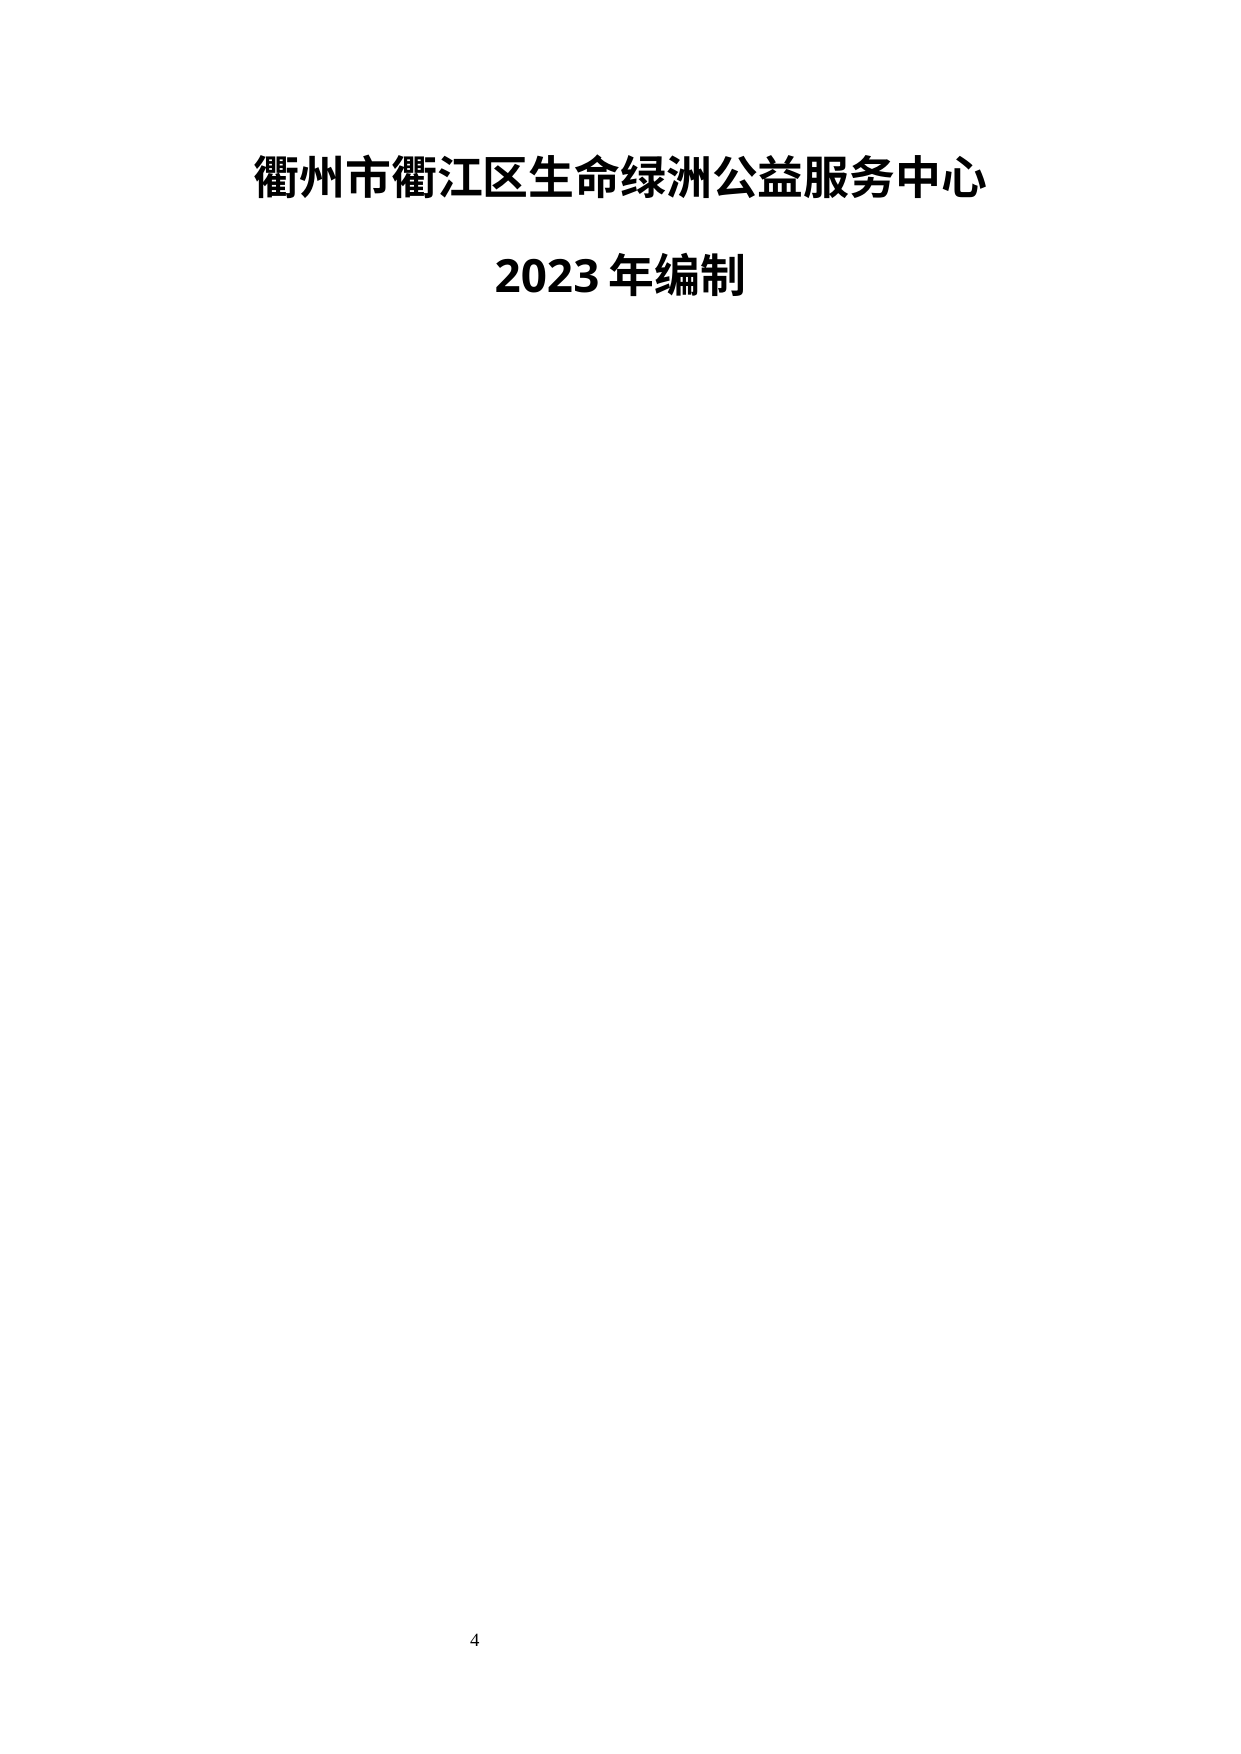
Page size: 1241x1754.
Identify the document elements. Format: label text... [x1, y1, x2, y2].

text 2023年编制 二、项目信息简表 [118, 223, 1122, 321]
text 衢州市衢江区生命绿洲公益服务中心 [118, 126, 1122, 223]
